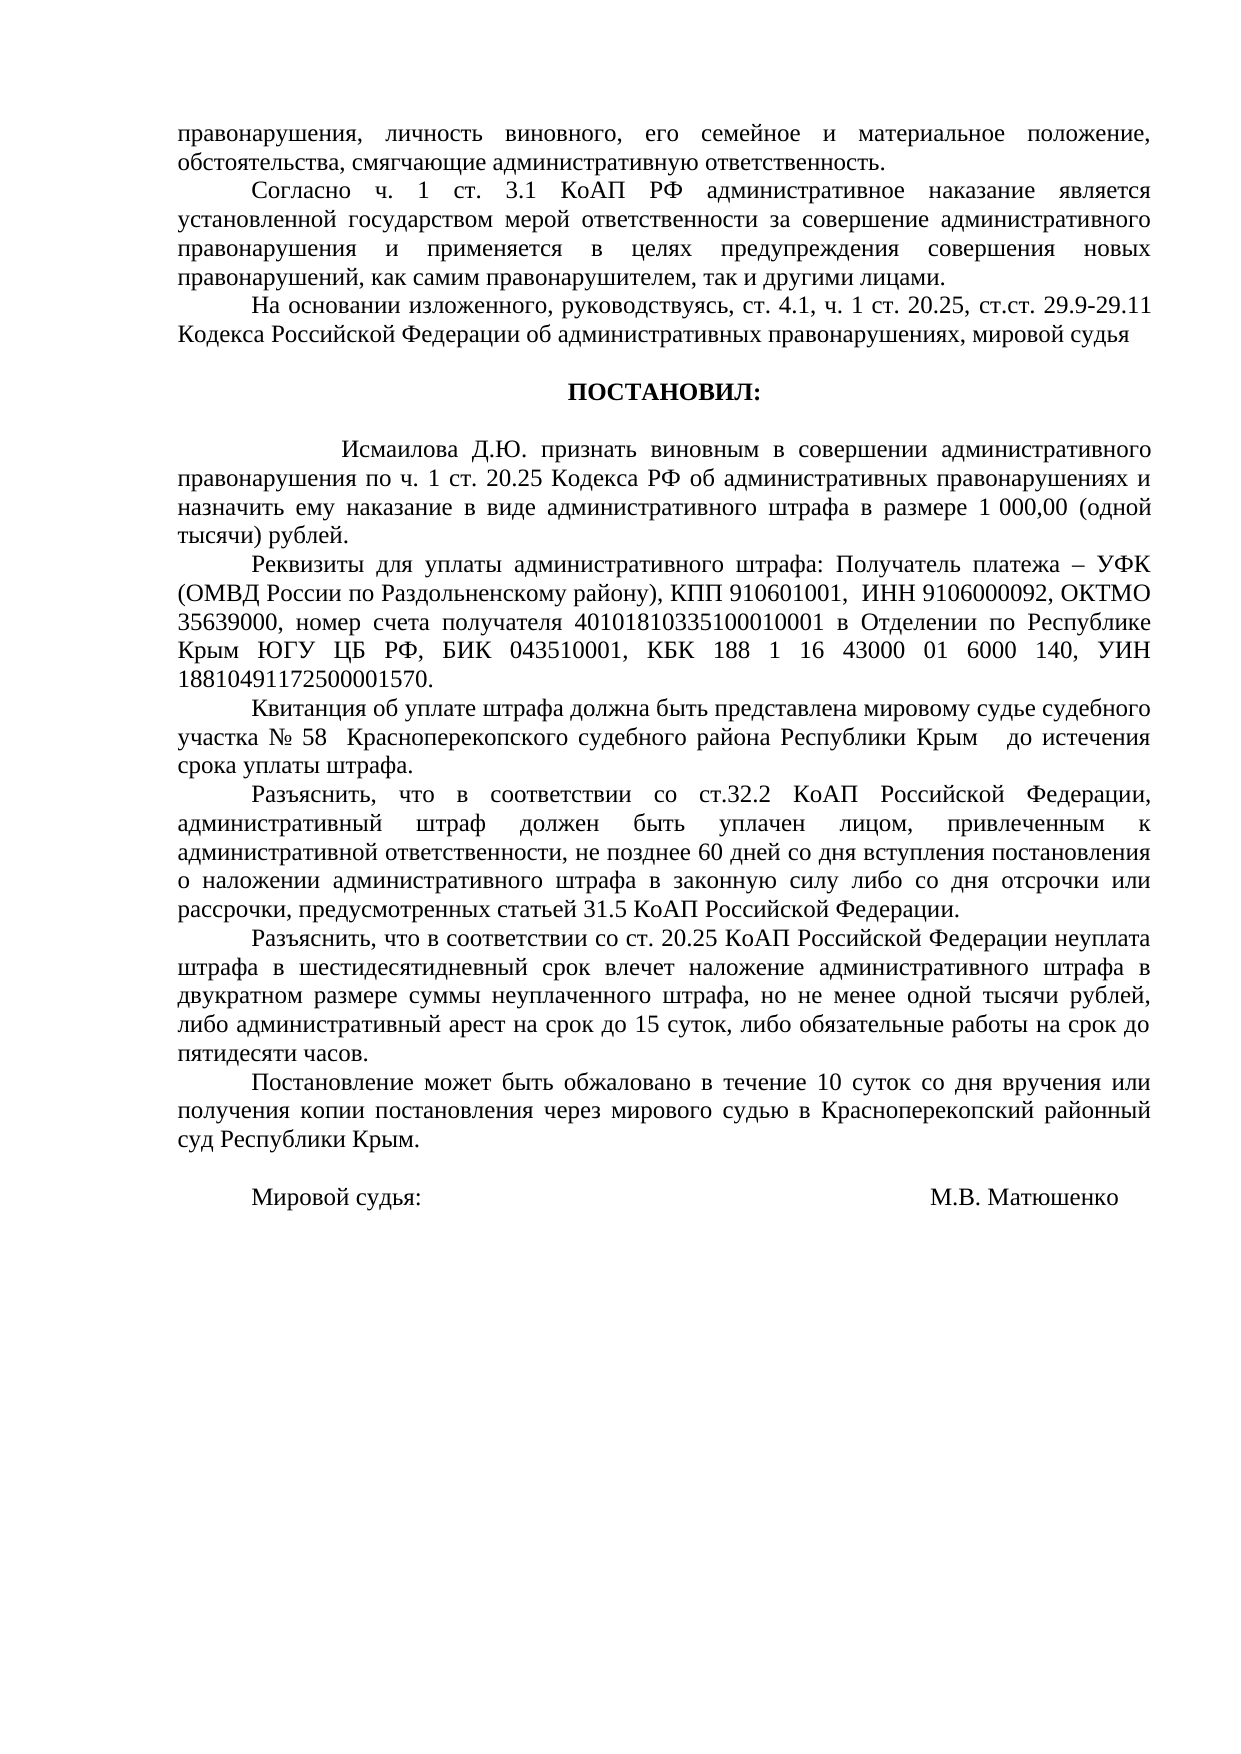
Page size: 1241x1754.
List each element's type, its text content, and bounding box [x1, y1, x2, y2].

text ПОСТАНОВИЛ: [177, 377, 1152, 406]
text Согласно ч. 1 ст. 3.1 КоАП РФ административное наказание является установленной государством мерой ответственности за совершение административного правонарушения и применяется в целях предупреждения совершения новых правонарушений, как самим правонарушителем, так и другими лицами. [177, 176, 1152, 291]
text Постановление может быть обжаловано в течение 10 суток со дня вручения или получения копии постановления через мирового судью в Красноперекопский районный суд Республики Крым. [177, 1067, 1152, 1153]
text Исмаилова Д.Ю. признать виновным в совершении административного правонарушения по ч. 1 ст. 20.25 Кодекса РФ об административных правонарушениях и назначить ему наказание в виде административного штрафа в размере 1 000,00 (одной тысячи) рублей. [177, 434, 1152, 549]
text Квитанция об уплате штрафа должна быть представлена мировому судье судебного участка № 58 Красноперекопского судебного района Республики Крым до истечения срока уплаты штрафа. [177, 693, 1152, 779]
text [177, 118, 1152, 176]
text Разъяснить, что в соответствии со ст.32.2 КоАП Российской Федерации, административный штраф должен быть уплачен лицом, привлеченным к административной ответственности, не позднее 60 дней со дня вступления постановления о наложении административного штрафа в законную силу либо со дня отсрочки или рассрочки, предусмотренных статьей 31.5 КоАП Российской Федерации. [177, 779, 1152, 923]
text На основании изложенного, руководствуясь, ст. 4.1, ч. 1 ст. 20.25, ст.ст. 29.9-29.11 Кодекса Российской Федерации об административных правонарушениях, мировой судья [177, 291, 1152, 348]
text Мировой судья: М.В. Матюшенко [177, 1182, 1152, 1211]
text Разъяснить, что в соответствии со ст. 20.25 КоАП Российской Федерации неуплата штрафа в шестидесятидневный срок влечет наложение административного штрафа в двукратном размере суммы неуплаченного штрафа, но не менее одной тысячи рублей, либо административный арест на срок до 15 суток, либо обязательные работы на срок до пятидесяти часов. [177, 923, 1152, 1067]
text Реквизиты для уплаты административного штрафа: Получатель платежа – УФК (ОМВД России по Раздольненскому району), КПП 910601001, ИНН 9106000092, ОКТМО 35639000, номер счета получателя 40101810335100010001 в Отделении по Республике Крым ЮГУ ЦБ РФ, БИК 043510001, КБК 188 1 16 43000 01 6000 140, УИН 18810491172500001570. [177, 549, 1152, 693]
